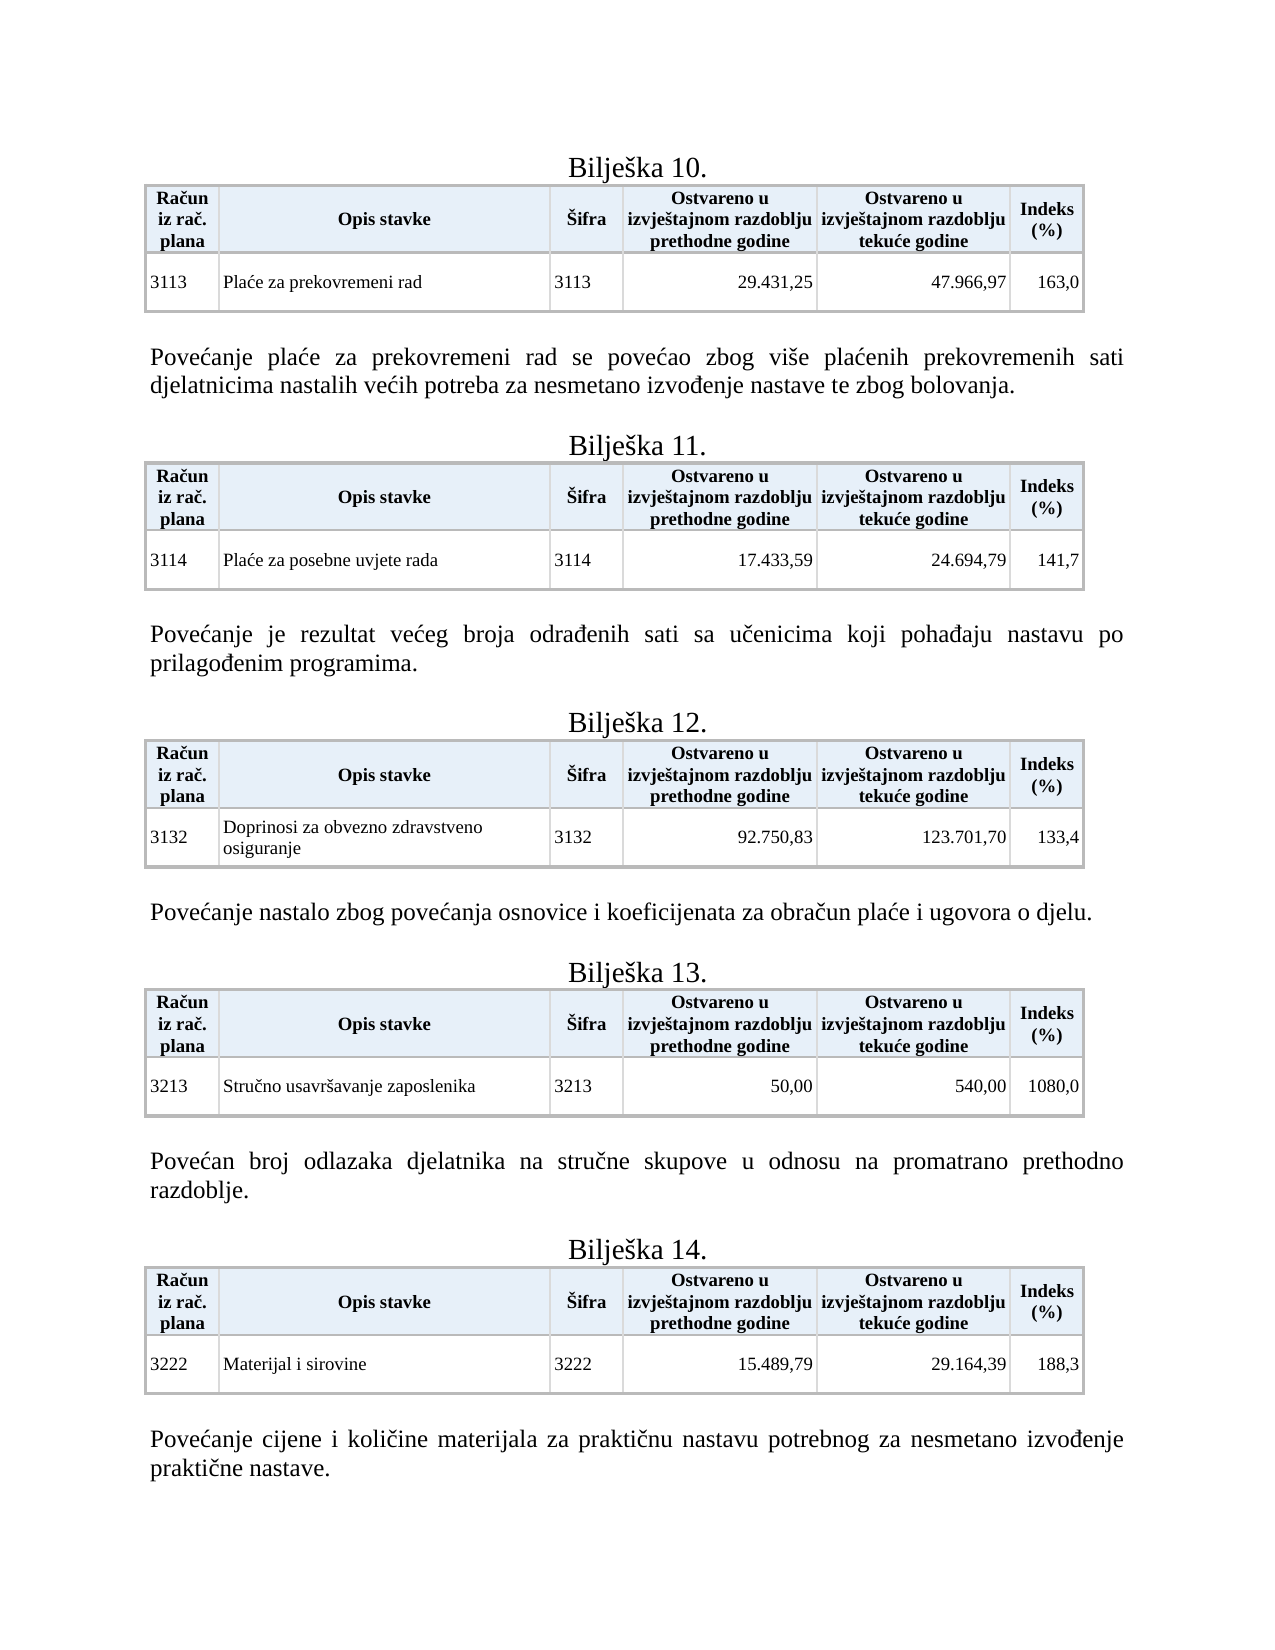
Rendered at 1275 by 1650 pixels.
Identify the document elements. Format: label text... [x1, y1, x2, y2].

table_header Ostvareno u izvještajnom razdoblju prethodne godine [624, 991, 816, 1056]
table_cell 17.433,59 [624, 531, 816, 587]
table_cell 29.164,39 [818, 1336, 1009, 1392]
table_cell 3113 [551, 254, 622, 310]
table_cell 123.701,70 [818, 809, 1009, 865]
table_header Račun iz rač. plana [147, 465, 218, 529]
text Povećanje nastalo zbog povećanja osnovice i koeficijenata za obračun plaće i ugovora o djelu. [150, 897, 1125, 926]
table_header Račun iz rač. plana [147, 742, 218, 807]
table_header Indeks (%) [1011, 991, 1082, 1056]
table_header Račun iz rač. plana [147, 187, 218, 251]
table_header Opis stavke [220, 991, 549, 1056]
table_header Indeks (%) [1011, 742, 1082, 807]
table_cell 3222 [147, 1336, 218, 1392]
table_cell 3213 [147, 1058, 218, 1114]
table_cell 188,3 [1011, 1336, 1082, 1392]
table_cell 133,4 [1011, 809, 1082, 865]
table_cell 3222 [551, 1336, 622, 1392]
table_header Indeks (%) [1011, 465, 1082, 529]
table_header Ostvareno u izvještajnom razdoblju prethodne godine [624, 742, 816, 807]
text Povećanje cijene i količine materijala za praktičnu nastavu potrebnog za nesmetano izvođenje praktične nastave. [150, 1424, 1125, 1482]
table_cell 163,0 [1011, 254, 1082, 310]
text Povećanje plaće za prekovremeni rad se povećao zbog više plaćenih prekovremenih sati djelatnicima nastalih većih potreba za nesmetano izvođenje nastave te zbog bolovanja. [150, 342, 1125, 399]
text Bilješka 13. [150, 955, 1125, 988]
table_header Šifra [551, 1269, 622, 1334]
table_header Šifra [551, 742, 622, 807]
table_header Opis stavke [220, 187, 549, 251]
text Bilješka 11. [150, 428, 1125, 461]
table_header Ostvareno u izvještajnom razdoblju tekuće godine [818, 187, 1009, 251]
table_header Opis stavke [220, 465, 549, 529]
table_cell 29.431,25 [624, 254, 816, 310]
table_cell 47.966,97 [818, 254, 1009, 310]
text Bilješka 12. [150, 706, 1125, 739]
text Bilješka 14. [150, 1232, 1125, 1266]
table_cell 540,00 [818, 1058, 1009, 1114]
table_header Račun iz rač. plana [147, 991, 218, 1056]
table_header Ostvareno u izvještajnom razdoblju tekuće godine [818, 1269, 1009, 1334]
table_header Račun iz rač. plana [147, 1269, 218, 1334]
table_header Ostvareno u izvještajnom razdoblju prethodne godine [624, 1269, 816, 1334]
table_header Opis stavke [220, 742, 549, 807]
table_header Opis stavke [220, 1269, 549, 1334]
table_cell Stručno usavršavanje zaposlenika [220, 1058, 549, 1114]
table_header Ostvareno u izvještajnom razdoblju prethodne godine [624, 187, 816, 251]
table_cell Plaće za posebne uvjete rada [220, 531, 549, 587]
table_header Šifra [551, 991, 622, 1056]
table_cell 92.750,83 [624, 809, 816, 865]
table_header Indeks (%) [1011, 187, 1082, 251]
table_cell 24.694,79 [818, 531, 1009, 587]
table_cell 1080,0 [1011, 1058, 1082, 1114]
table_cell 3213 [551, 1058, 622, 1114]
table_cell Plaće za prekovremeni rad [220, 254, 549, 310]
table_cell Materijal i sirovine [220, 1336, 549, 1392]
table_header Ostvareno u izvještajnom razdoblju tekuće godine [818, 465, 1009, 529]
table_cell 3114 [147, 531, 218, 587]
text Povećanje je rezultat većeg broja odrađenih sati sa učenicima koji pohađaju nastavu po prilagođenim programima. [150, 619, 1125, 677]
table_header Ostvareno u izvještajnom razdoblju tekuće godine [818, 742, 1009, 807]
table_header Indeks (%) [1011, 1269, 1082, 1334]
table_cell 141,7 [1011, 531, 1082, 587]
text Povećan broj odlazaka djelatnika na stručne skupove u odnosu na promatrano prethodno razdoblje. [150, 1146, 1125, 1204]
table_header Ostvareno u izvještajnom razdoblju prethodne godine [624, 465, 816, 529]
table_cell 3113 [147, 254, 218, 310]
table_cell 3132 [147, 809, 218, 865]
table_cell 3132 [551, 809, 622, 865]
table_cell Doprinosi za obvezno zdravstveno osiguranje [220, 809, 549, 865]
table_header Šifra [551, 187, 622, 251]
table_header Ostvareno u izvještajnom razdoblju tekuće godine [818, 991, 1009, 1056]
table_cell 50,00 [624, 1058, 816, 1114]
table_cell 3114 [551, 531, 622, 587]
table_cell 15.489,79 [624, 1336, 816, 1392]
text Bilješka 10. [150, 150, 1125, 183]
table_header Šifra [551, 465, 622, 529]
